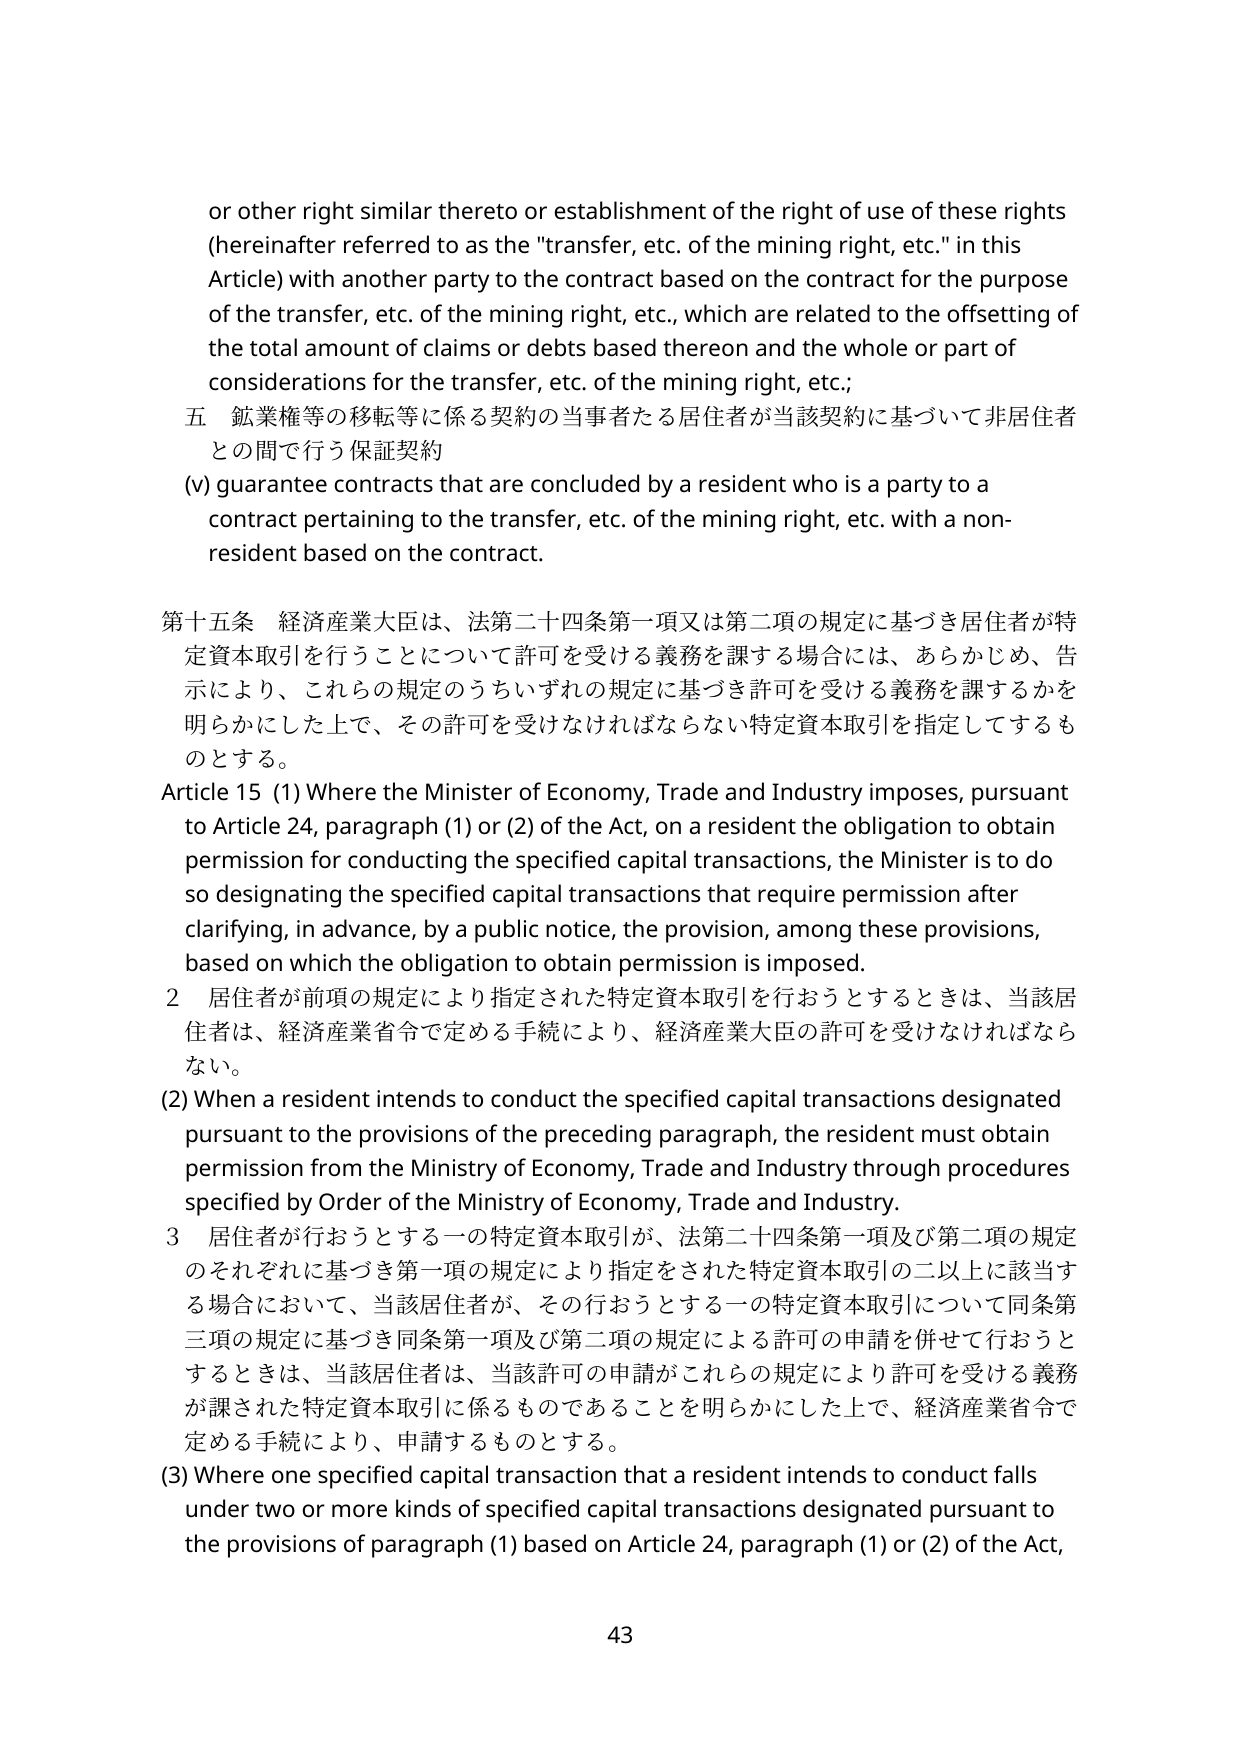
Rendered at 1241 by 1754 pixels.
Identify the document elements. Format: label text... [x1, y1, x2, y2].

text ３ 居住者が行おうとする一の特定資本取引が、法第二十四条第一項及び第二項の規定のそれぞれに基づき第一項の規定により指定をされた特定資本取引の二以上に該当する場合において、当該居住者が、その行おうとする一の特定資本取引について同条第三項の規定に基づき同条第一項及び第二項の規定による許可の申請を併せて行おうとするときは、当該居住者は、当該許可の申請がこれらの規定により許可を受ける義務が課された特定資本取引に係るものであることを明らかにした上で、経済産業省令で定める手続により、申請するものとする。 [161, 1219, 1079, 1458]
text 五 鉱業権等の移転等に係る契約の当事者たる居住者が当該契約に基づいて非居住者との間で行う保証契約 [184, 399, 1079, 467]
text (2) When a resident intends to conduct the specified capital transactions designated pursuant to the provisions of the preceding paragraph, the resident must obtain permission from the Ministry of Economy, Trade and Industry through procedures specified by Order of the Ministry of Economy, Trade and Industry. [161, 1082, 1079, 1219]
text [184, 194, 1079, 399]
text (v) guarantee contracts that are concluded by a resident who is a party to a contract pertaining to the transfer, etc. of the mining right, etc. with a non-resident based on the contract. [184, 467, 1079, 569]
text Article 15 (1) Where the Minister of Economy, Trade and Industry imposes, pursuant to Article 24, paragraph (1) or (2) of the Act, on a resident the obligation to obtain permission for conducting the specified capital transactions, the Minister is to do so designating the specified capital transactions that require permission after clarifying, in advance, by a public notice, the provision, among these provisions, based on which the obligation to obtain permission is imposed. [161, 774, 1079, 979]
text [161, 1458, 1079, 1560]
text 第十五条 経済産業大臣は、法第二十四条第一項又は第二項の規定に基づき居住者が特定資本取引を行うことについて許可を受ける義務を課する場合には、あらかじめ、告示により、これらの規定のうちいずれの規定に基づき許可を受ける義務を課するかを明らかにした上で、その許可を受けなければならない特定資本取引を指定してするものとする。 [161, 604, 1079, 774]
text ２ 居住者が前項の規定により指定された特定資本取引を行おうとするときは、当該居住者は、経済産業省令で定める手続により、経済産業大臣の許可を受けなければならない。 [161, 979, 1079, 1082]
